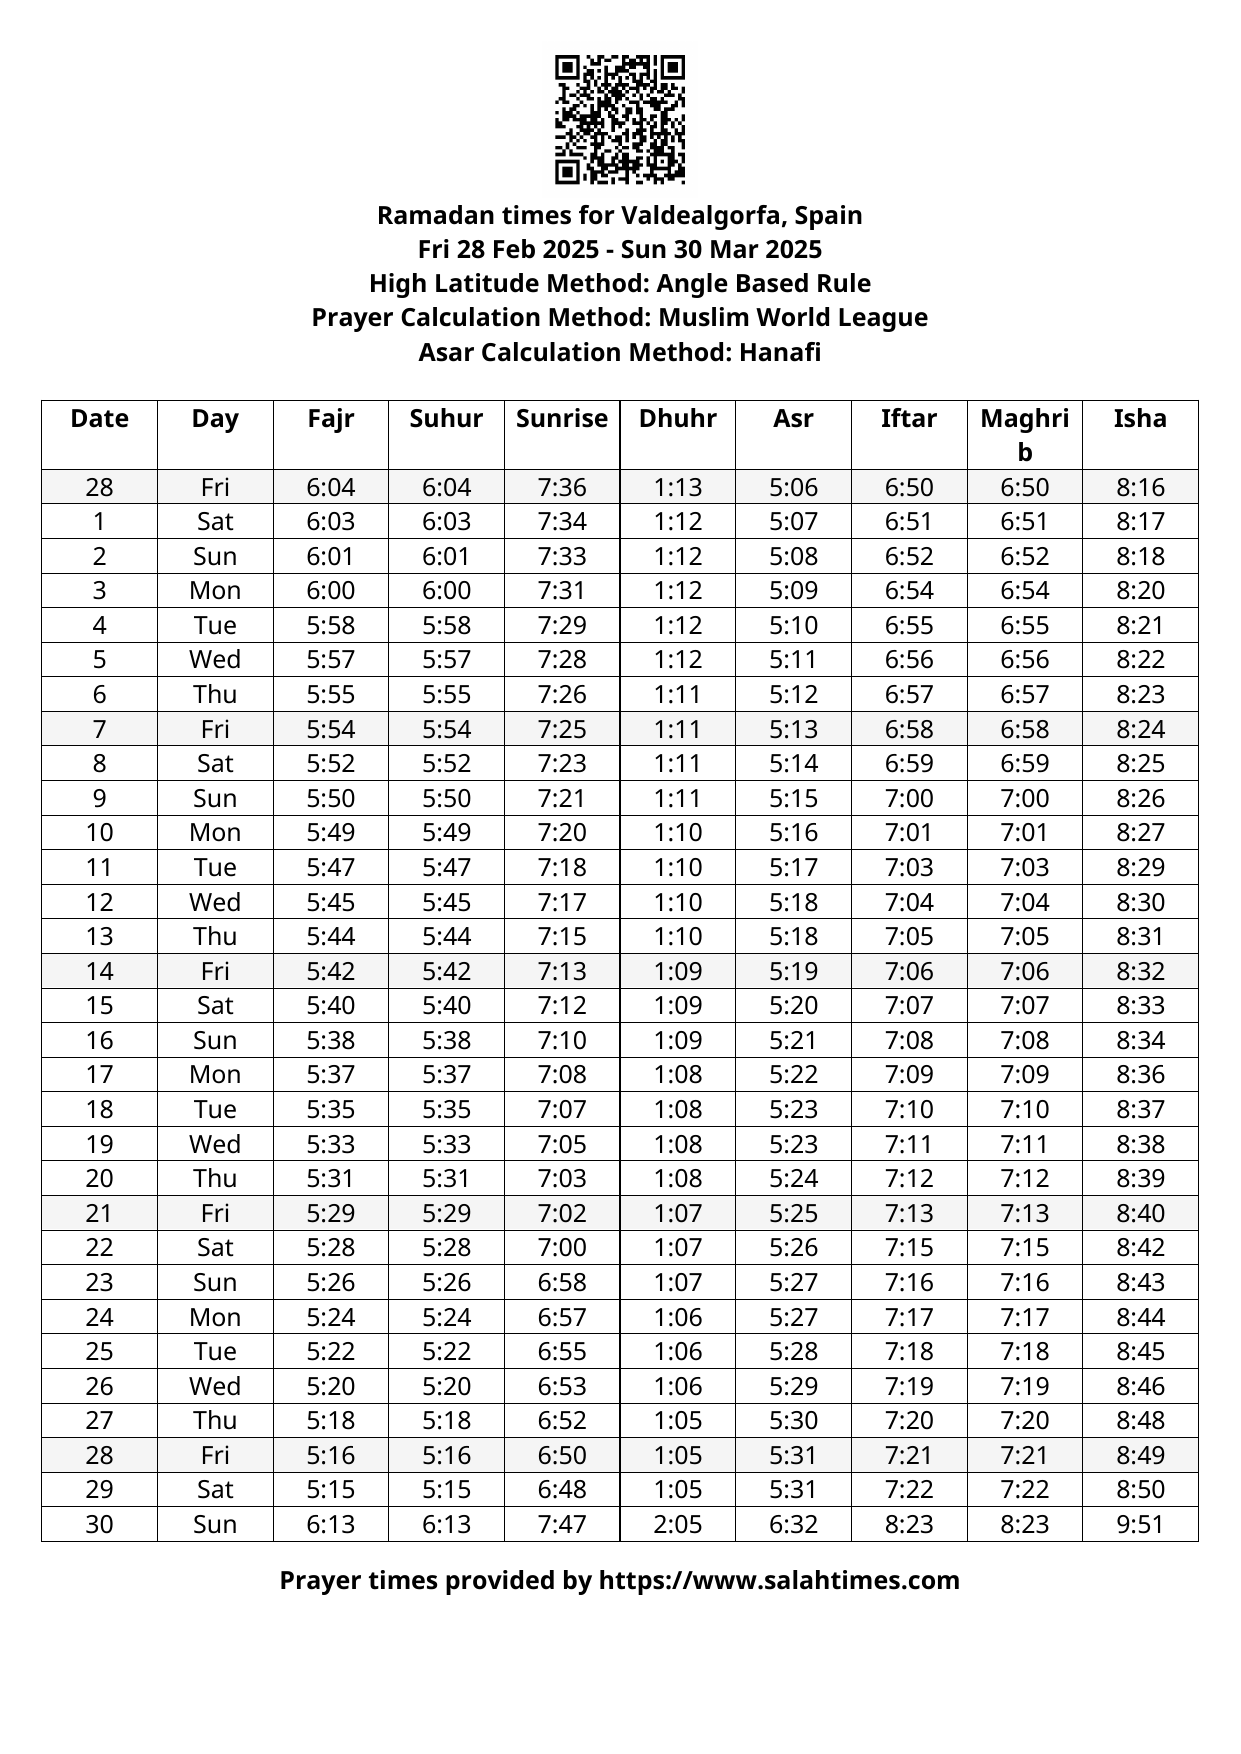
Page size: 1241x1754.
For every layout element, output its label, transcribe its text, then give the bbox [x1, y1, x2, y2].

table_cell 6:59 [968, 746, 1082, 780]
table_cell 3 [42, 574, 157, 607]
table_cell 7:20 [968, 1404, 1082, 1437]
table_cell 5:17 [736, 850, 851, 884]
table_cell Sat [158, 504, 273, 538]
table_cell 7:22 [852, 1473, 967, 1506]
table_cell 6:53 [505, 1369, 619, 1402]
table_cell 7:08 [505, 1058, 619, 1091]
table_cell 1:08 [621, 1127, 735, 1160]
table_cell 8:36 [1083, 1058, 1198, 1091]
table_cell 6:04 [274, 470, 388, 503]
table_header Iftar [852, 401, 967, 469]
table_cell 5:55 [389, 677, 504, 711]
table_cell 6 [42, 677, 157, 711]
table_cell Fri [158, 1196, 273, 1229]
table_cell 7:36 [505, 470, 619, 503]
table_cell 6:56 [852, 643, 967, 676]
table_cell Wed [158, 1127, 273, 1160]
table_cell 5:25 [736, 1196, 851, 1229]
table_cell 7:33 [505, 539, 619, 572]
table_cell 8:23 [852, 1507, 967, 1541]
table_cell 8:49 [1083, 1438, 1198, 1472]
table_cell 7:17 [505, 885, 619, 918]
table_cell 8:34 [1083, 1023, 1198, 1057]
table_cell 1:09 [621, 954, 735, 987]
table_cell 5:20 [274, 1369, 388, 1402]
table_cell 5:06 [736, 470, 851, 503]
table_cell 1:06 [621, 1369, 735, 1402]
table_cell 6:54 [968, 574, 1082, 607]
table_cell 5:26 [389, 1265, 504, 1299]
table_cell 5:16 [274, 1438, 388, 1472]
table_cell 7:05 [852, 919, 967, 953]
table_cell 8:22 [1083, 643, 1198, 676]
table_cell 5:35 [389, 1092, 504, 1126]
table_cell 5 [42, 643, 157, 676]
table_cell 5:21 [736, 1023, 851, 1057]
table_cell 5:24 [389, 1300, 504, 1333]
table_cell 1:12 [621, 504, 735, 538]
table_cell 8:18 [1083, 539, 1198, 572]
table_cell 7:05 [968, 919, 1082, 953]
table_cell 7:01 [852, 816, 967, 849]
table_cell 6:51 [968, 504, 1082, 538]
table_cell 7:17 [852, 1300, 967, 1333]
table_cell 5:28 [389, 1231, 504, 1264]
table_cell Fri [158, 1438, 273, 1472]
table_cell 7:25 [505, 712, 619, 745]
table_cell 1:06 [621, 1300, 735, 1333]
table_cell 7:10 [968, 1092, 1082, 1126]
table_cell 5:47 [389, 850, 504, 884]
table_cell 7:16 [968, 1265, 1082, 1299]
table_cell 7:34 [505, 504, 619, 538]
table_cell 1:10 [621, 885, 735, 918]
table_cell 6:58 [505, 1265, 619, 1299]
table_cell Wed [158, 885, 273, 918]
table_cell Thu [158, 677, 273, 711]
table_cell 7:09 [852, 1058, 967, 1091]
table_cell 5:42 [274, 954, 388, 987]
table_cell 5:47 [274, 850, 388, 884]
table_cell Tue [158, 1334, 273, 1368]
table_cell 6:48 [505, 1473, 619, 1506]
table_cell 2 [42, 539, 157, 572]
table_cell 8:46 [1083, 1369, 1198, 1402]
table_cell 7:18 [852, 1334, 967, 1368]
table_cell 5:24 [274, 1300, 388, 1333]
table_cell 7:02 [505, 1196, 619, 1229]
table_cell 6:57 [505, 1300, 619, 1333]
table_cell 1:08 [621, 1092, 735, 1126]
table_cell 20 [42, 1161, 157, 1195]
table_cell 6:01 [389, 539, 504, 572]
table_cell 8:43 [1083, 1265, 1198, 1299]
table_cell 5:44 [389, 919, 504, 953]
table_cell 5:44 [274, 919, 388, 953]
table_cell 16 [42, 1023, 157, 1057]
table_cell 7:26 [505, 677, 619, 711]
table_cell Sat [158, 746, 273, 780]
table_cell 7:06 [852, 954, 967, 987]
table_cell 7:17 [968, 1300, 1082, 1333]
table_cell 5:55 [274, 677, 388, 711]
table_cell 8:23 [1083, 677, 1198, 711]
table_cell 8:16 [1083, 470, 1198, 503]
table_cell 5:15 [389, 1473, 504, 1506]
table_cell 6:50 [505, 1438, 619, 1472]
table_cell 6:57 [852, 677, 967, 711]
table_cell 7:22 [968, 1473, 1082, 1506]
table_cell 13 [42, 919, 157, 953]
table_cell 5:42 [389, 954, 504, 987]
table_cell 7:10 [852, 1092, 967, 1126]
table_cell 5:08 [736, 539, 851, 572]
table_cell 6:03 [389, 504, 504, 538]
table_cell 7:19 [968, 1369, 1082, 1402]
table_cell Sat [158, 1473, 273, 1506]
table_cell 5:38 [389, 1023, 504, 1057]
table_cell 8:38 [1083, 1127, 1198, 1160]
table_cell 5:15 [274, 1473, 388, 1506]
table_cell 7:19 [852, 1369, 967, 1402]
table_cell 5:58 [389, 608, 504, 642]
table_cell 28 [42, 1438, 157, 1472]
table_cell 5:20 [389, 1369, 504, 1402]
table_cell 1:05 [621, 1404, 735, 1437]
table_cell Sun [158, 1265, 273, 1299]
table_cell 5:58 [274, 608, 388, 642]
table_cell 30 [42, 1507, 157, 1541]
table_cell 5:24 [736, 1161, 851, 1195]
table_cell 8:42 [1083, 1231, 1198, 1264]
table_cell 5:31 [736, 1438, 851, 1472]
table_cell 5:45 [274, 885, 388, 918]
table_cell 1:07 [621, 1265, 735, 1299]
table_cell 8:17 [1083, 504, 1198, 538]
table_cell 7 [42, 712, 157, 745]
table_cell 6:51 [852, 504, 967, 538]
table_cell 5:37 [389, 1058, 504, 1091]
table_cell Tue [158, 608, 273, 642]
table_cell 18 [42, 1092, 157, 1126]
table_cell 7:00 [852, 781, 967, 814]
text Prayer times provided by https://www.salahtimes.com [42, 1563, 1198, 1597]
table_cell 6:50 [968, 470, 1082, 503]
table_cell 7:07 [968, 989, 1082, 1022]
table_cell 5:13 [736, 712, 851, 745]
table_cell 1:07 [621, 1196, 735, 1229]
table_cell 5:14 [736, 746, 851, 780]
table_cell Sat [158, 989, 273, 1022]
table_cell 8:32 [1083, 954, 1198, 987]
table_cell 5:19 [736, 954, 851, 987]
table_cell 29 [42, 1473, 157, 1506]
table_cell 5:49 [274, 816, 388, 849]
table_cell 5:09 [736, 574, 851, 607]
table_cell Fri [158, 954, 273, 987]
table_cell 5:26 [274, 1265, 388, 1299]
table_cell 5:11 [736, 643, 851, 676]
table_cell 5:29 [274, 1196, 388, 1229]
table_cell 1:05 [621, 1473, 735, 1506]
table_cell 7:18 [968, 1334, 1082, 1368]
table_cell 6:13 [274, 1507, 388, 1541]
table_cell 8 [42, 746, 157, 780]
table_cell 6:01 [274, 539, 388, 572]
table_cell 7:10 [505, 1023, 619, 1057]
table_cell 5:31 [274, 1161, 388, 1195]
table_cell 8:24 [1083, 712, 1198, 745]
table_cell 1:10 [621, 919, 735, 953]
table_cell 8:45 [1083, 1334, 1198, 1368]
table_cell 11 [42, 850, 157, 884]
table_cell 8:40 [1083, 1196, 1198, 1229]
table_cell 7:03 [852, 850, 967, 884]
table_cell 7:03 [968, 850, 1082, 884]
table_cell Tue [158, 1092, 273, 1126]
table_cell 7:09 [968, 1058, 1082, 1091]
table_cell Fri [158, 712, 273, 745]
table_cell 7:31 [505, 574, 619, 607]
table_cell Thu [158, 1404, 273, 1437]
table_cell 7:01 [968, 816, 1082, 849]
table_cell 1:13 [621, 470, 735, 503]
table_cell 7:21 [852, 1438, 967, 1472]
table_cell 6:54 [852, 574, 967, 607]
table_cell 28 [42, 470, 157, 503]
table_cell 7:28 [505, 643, 619, 676]
table_cell 14 [42, 954, 157, 987]
table_cell 7:04 [852, 885, 967, 918]
table_cell 6:50 [852, 470, 967, 503]
table_cell 5:18 [274, 1404, 388, 1437]
table_cell 22 [42, 1231, 157, 1264]
table_cell 1 [42, 504, 157, 538]
table_cell 5:29 [736, 1369, 851, 1402]
table_cell 5:38 [274, 1023, 388, 1057]
table_cell 5:20 [736, 989, 851, 1022]
table_cell 8:37 [1083, 1092, 1198, 1126]
picture [542, 41, 699, 198]
text Fri 28 Feb 2025 - Sun 30 Mar 2025 [42, 232, 1198, 266]
table_cell 5:57 [274, 643, 388, 676]
table_cell 8:33 [1083, 989, 1198, 1022]
table_cell 1:10 [621, 816, 735, 849]
table_cell Thu [158, 919, 273, 953]
table_cell 7:23 [505, 746, 619, 780]
table_cell 12 [42, 885, 157, 918]
table_cell 7:15 [852, 1231, 967, 1264]
table_cell 6:03 [274, 504, 388, 538]
table_header Asr [736, 401, 851, 469]
table_cell Sun [158, 781, 273, 814]
table_cell 5:45 [389, 885, 504, 918]
table_cell 5:22 [274, 1334, 388, 1368]
table_cell 7:00 [505, 1231, 619, 1264]
table_cell 8:21 [1083, 608, 1198, 642]
table_cell 1:07 [621, 1231, 735, 1264]
table_cell 5:33 [274, 1127, 388, 1160]
table_cell 7:47 [505, 1507, 619, 1541]
table_cell 7:08 [968, 1023, 1082, 1057]
table_cell 5:18 [736, 919, 851, 953]
table_cell 5:22 [736, 1058, 851, 1091]
table_cell Wed [158, 643, 273, 676]
table_cell 7:20 [852, 1404, 967, 1437]
table_cell 8:30 [1083, 885, 1198, 918]
table_cell 5:49 [389, 816, 504, 849]
table_cell 7:20 [505, 816, 619, 849]
table_cell 5:28 [274, 1231, 388, 1264]
table_cell 1:09 [621, 989, 735, 1022]
table_cell 7:11 [852, 1127, 967, 1160]
table_cell 7:29 [505, 608, 619, 642]
table_header Isha [1083, 401, 1198, 469]
table_cell 5:07 [736, 504, 851, 538]
table_cell 1:12 [621, 539, 735, 572]
table_cell Mon [158, 1058, 273, 1091]
table_cell 5:18 [736, 885, 851, 918]
table_cell 9:51 [1083, 1507, 1198, 1541]
table_cell Sun [158, 539, 273, 572]
table_cell 6:52 [852, 539, 967, 572]
table_cell Mon [158, 574, 273, 607]
table_cell 5:28 [736, 1334, 851, 1368]
table_cell Mon [158, 1300, 273, 1333]
table_cell 7:07 [505, 1092, 619, 1126]
table_header Sunrise [505, 401, 619, 469]
table_cell 1:09 [621, 1023, 735, 1057]
table_cell 1:11 [621, 677, 735, 711]
table_cell 8:25 [1083, 746, 1198, 780]
table_cell 8:48 [1083, 1404, 1198, 1437]
table_cell 5:23 [736, 1127, 851, 1160]
table_cell 7:21 [505, 781, 619, 814]
table_cell 5:26 [736, 1231, 851, 1264]
table_header Day [158, 401, 273, 469]
table_cell 7:18 [505, 850, 619, 884]
table_cell 6:00 [389, 574, 504, 607]
table_cell 26 [42, 1369, 157, 1402]
table_cell Sun [158, 1507, 273, 1541]
table_cell 1:12 [621, 643, 735, 676]
table_cell 7:21 [968, 1438, 1082, 1472]
table_header Dhuhr [621, 401, 735, 469]
table_cell 5:40 [274, 989, 388, 1022]
table_cell 7:07 [852, 989, 967, 1022]
table_cell 1:10 [621, 850, 735, 884]
table_cell 8:23 [968, 1507, 1082, 1541]
table_cell 6:58 [968, 712, 1082, 745]
table_cell 8:31 [1083, 919, 1198, 953]
table_cell 6:00 [274, 574, 388, 607]
table_cell 6:04 [389, 470, 504, 503]
table_cell 1:12 [621, 574, 735, 607]
table_cell 5:52 [274, 746, 388, 780]
table_cell 1:08 [621, 1161, 735, 1195]
table_cell 7:16 [852, 1265, 967, 1299]
table_cell 7:06 [968, 954, 1082, 987]
table_cell 5:50 [274, 781, 388, 814]
table_cell 7:03 [505, 1161, 619, 1195]
table_cell 5:16 [389, 1438, 504, 1472]
table_cell 8:27 [1083, 816, 1198, 849]
table_cell 7:12 [505, 989, 619, 1022]
table_cell 5:30 [736, 1404, 851, 1437]
table_cell Mon [158, 816, 273, 849]
table_header Suhur [389, 401, 504, 469]
text Ramadan times for Valdealgorfa, Spain [42, 198, 1198, 232]
table_cell Wed [158, 1369, 273, 1402]
table_cell 8:20 [1083, 574, 1198, 607]
table_cell 5:54 [389, 712, 504, 745]
table_cell 5:16 [736, 816, 851, 849]
table_cell 25 [42, 1334, 157, 1368]
table_header Date [42, 401, 157, 469]
table_cell 7:04 [968, 885, 1082, 918]
table_cell 19 [42, 1127, 157, 1160]
table_cell 5:52 [389, 746, 504, 780]
table_cell 1:06 [621, 1334, 735, 1368]
table_cell 6:52 [505, 1404, 619, 1437]
table_cell 1:12 [621, 608, 735, 642]
table_cell 5:27 [736, 1265, 851, 1299]
table_cell 7:11 [968, 1127, 1082, 1160]
table_cell 5:35 [274, 1092, 388, 1126]
table_cell 1:11 [621, 781, 735, 814]
table_cell 5:23 [736, 1092, 851, 1126]
table_cell 7:15 [505, 919, 619, 953]
table_cell 5:15 [736, 781, 851, 814]
table_cell 8:50 [1083, 1473, 1198, 1506]
table_header Maghrib [968, 401, 1082, 469]
table_cell Tue [158, 850, 273, 884]
table_cell 1:08 [621, 1058, 735, 1091]
table_cell 7:05 [505, 1127, 619, 1160]
table_cell Sat [158, 1231, 273, 1264]
table_cell 5:37 [274, 1058, 388, 1091]
table_cell 7:13 [505, 954, 619, 987]
table_cell 8:39 [1083, 1161, 1198, 1195]
table_cell 10 [42, 816, 157, 849]
text High Latitude Method: Angle Based Rule [42, 266, 1198, 300]
table_cell 5:10 [736, 608, 851, 642]
table_cell Thu [158, 1161, 273, 1195]
table_cell 5:29 [389, 1196, 504, 1229]
table_cell 6:55 [968, 608, 1082, 642]
table_cell 6:55 [505, 1334, 619, 1368]
table_cell 6:58 [852, 712, 967, 745]
text Prayer Calculation Method: Muslim World League [42, 300, 1198, 334]
table_cell 8:44 [1083, 1300, 1198, 1333]
table_cell 6:52 [968, 539, 1082, 572]
table_header Fajr [274, 401, 388, 469]
table_cell 17 [42, 1058, 157, 1091]
table_cell 6:57 [968, 677, 1082, 711]
table_cell 5:31 [389, 1161, 504, 1195]
table_cell 6:55 [852, 608, 967, 642]
table_cell Sun [158, 1023, 273, 1057]
table_cell Fri [158, 470, 273, 503]
table_cell 5:31 [736, 1473, 851, 1506]
table_cell 7:12 [852, 1161, 967, 1195]
table_cell 7:08 [852, 1023, 967, 1057]
table_cell 24 [42, 1300, 157, 1333]
table_cell 5:12 [736, 677, 851, 711]
table_cell 5:40 [389, 989, 504, 1022]
table_cell 7:13 [968, 1196, 1082, 1229]
table_cell 6:56 [968, 643, 1082, 676]
table_cell 6:13 [389, 1507, 504, 1541]
table_cell 5:50 [389, 781, 504, 814]
table_cell 4 [42, 608, 157, 642]
table_cell 7:13 [852, 1196, 967, 1229]
table_cell 1:05 [621, 1438, 735, 1472]
table_cell 2:05 [621, 1507, 735, 1541]
table_cell 7:12 [968, 1161, 1082, 1195]
table_cell 5:54 [274, 712, 388, 745]
table_cell 5:57 [389, 643, 504, 676]
table_cell 27 [42, 1404, 157, 1437]
text Asar Calculation Method: Hanafi [42, 334, 1198, 368]
table_cell 21 [42, 1196, 157, 1229]
table_cell 5:33 [389, 1127, 504, 1160]
table_cell 5:27 [736, 1300, 851, 1333]
table_cell 5:22 [389, 1334, 504, 1368]
table_cell 7:15 [968, 1231, 1082, 1264]
table_cell 23 [42, 1265, 157, 1299]
table_cell 6:32 [736, 1507, 851, 1541]
table_cell 5:18 [389, 1404, 504, 1437]
table_cell 7:00 [968, 781, 1082, 814]
table_cell 1:11 [621, 712, 735, 745]
table_cell 8:29 [1083, 850, 1198, 884]
table_cell 1:11 [621, 746, 735, 780]
table_cell 15 [42, 989, 157, 1022]
table_cell 9 [42, 781, 157, 814]
table_cell 6:59 [852, 746, 967, 780]
table_cell 8:26 [1083, 781, 1198, 814]
